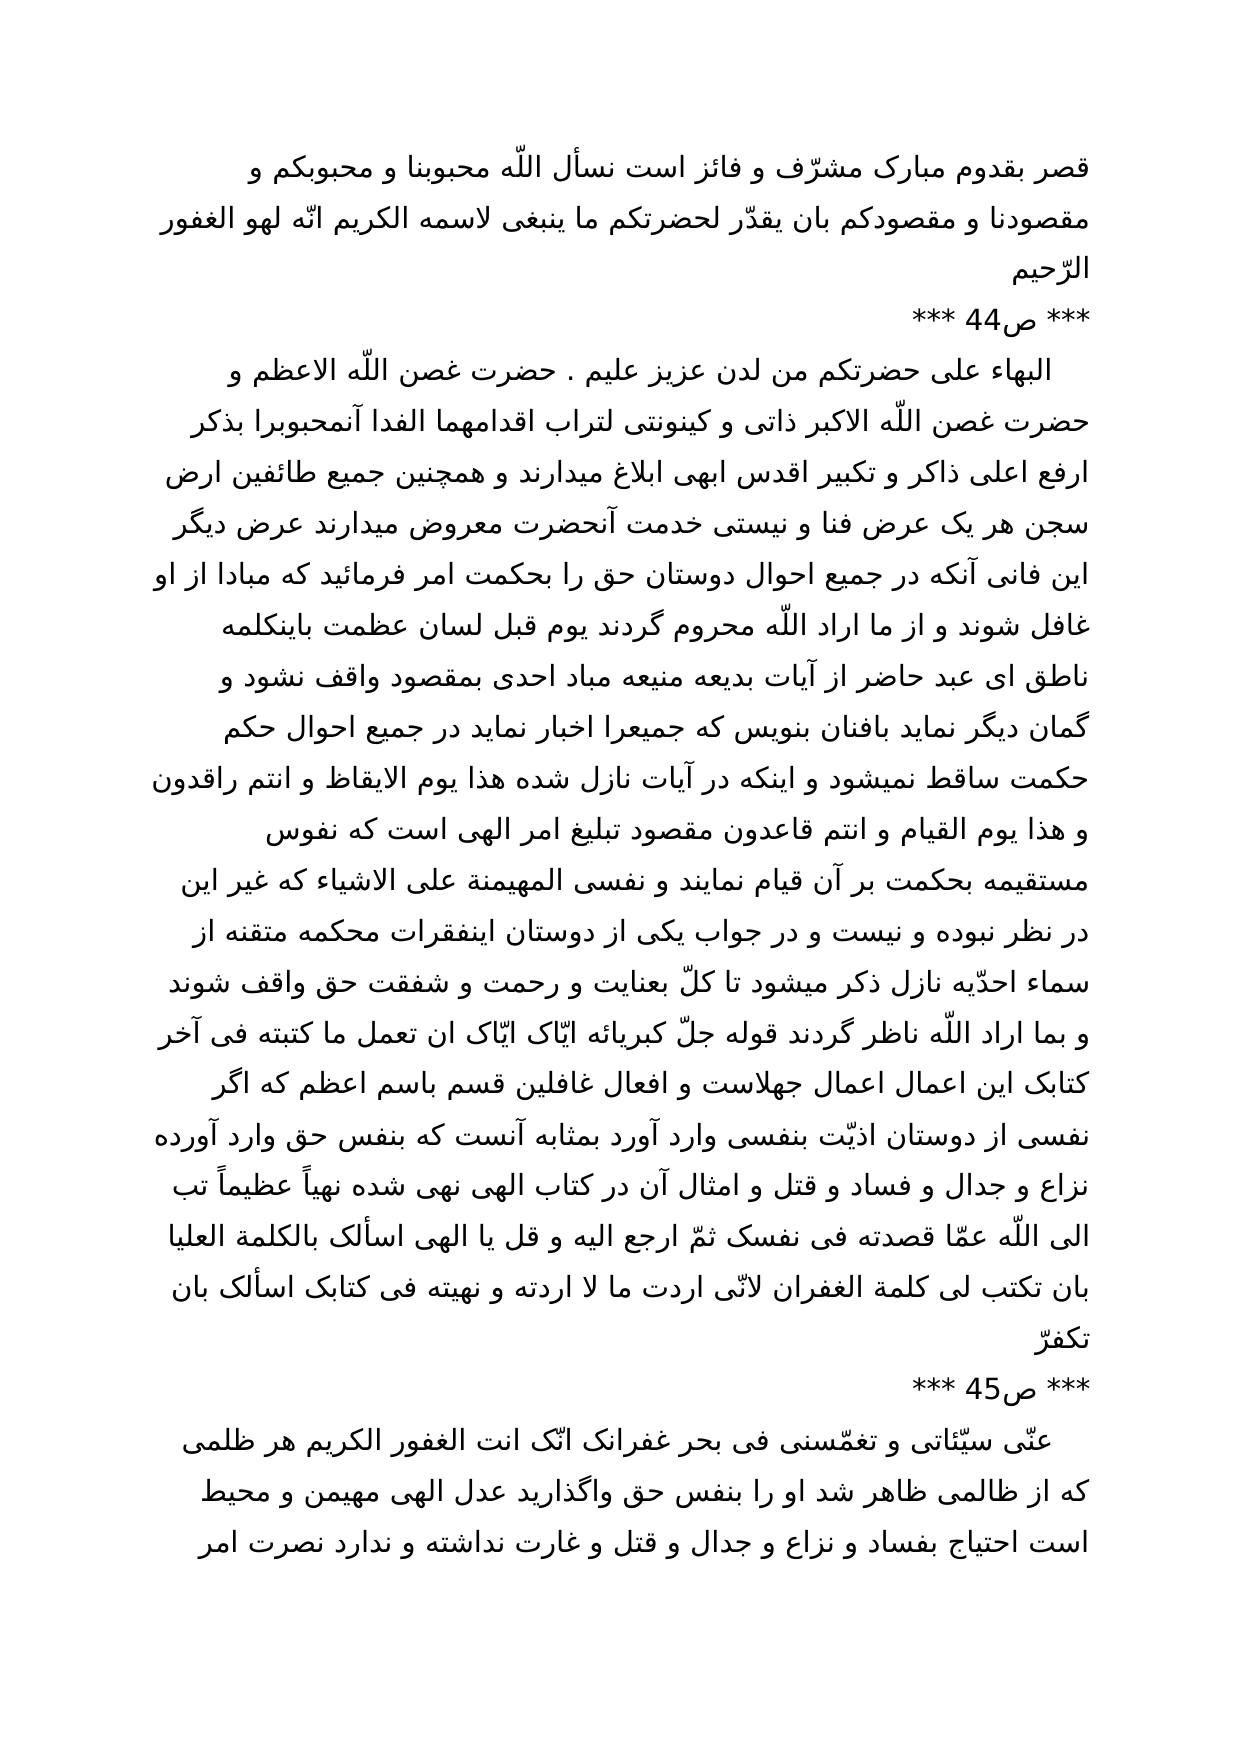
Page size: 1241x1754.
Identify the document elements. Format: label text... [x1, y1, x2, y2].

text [150, 1423, 1090, 1559]
text *** ص45 *** [150, 1372, 1090, 1406]
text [150, 150, 1090, 286]
text *** ص44 *** [150, 303, 1090, 337]
text البهاء علی حضرتکم من لدن عزيز عليم . حضرت غصن اللّه الاعظم و حضرت غصن اللّه الاکبر ذاتى و کينونتى لتراب اقدامهما الفدا آنمحبوبرا بذکر ارفع اعلى ذاکر و تکبير اقدس ابهى ابلاغ ميدارند و همچنين جميع طائفين ارض سجن هر يک عرض فنا و نيستى خدمت آنحضرت معروض ميدارند عرض ديگر اين فانى آنکه در جميع احوال دوستان حق را بحکمت امر فرمائيد که مبادا از او غافل شوند و از ما اراد اللّه محروم گردند يوم قبل لسان عظمت باينکلمه ناطق اى عبد حاضر از آيات بديعه منيعه مباد احدى بمقصود واقف نشود و گمان ديگر نمايد بافنان بنويس که جميعرا اخبار نمايد در جميع احوال حکم حکمت ساقط نميشود و اينکه در آيات نازل شده هذا يوم الايقاظ و انتم راقدون و هذا يوم القيام و انتم قاعدون مقصود تبليغ امر الهى است که نفوس مستقيمه بحکمت بر آن قيام نمايند و نفسى المهيمنة علی الاشياء که غير اين در نظر نبوده و نيست و در جواب يکى از دوستان اينفقرات محکمه متقنه از سماء احدّيه نازل ذکر ميشود تا کلّ بعنايت و رحمت و شفقت حق واقف شوند و بما اراد اللّه ناظر گردند قوله جلّ کبريائه ايّاک ايّاک ان تعمل ما کتبته فى آخر کتابک اين اعمال اعمال جهلاست و افعال غافلين قسم باسم اعظم که اگر نفسى از دوستان اذيّت بنفسى وارد آورد بمثابه آنست که بنفس حق وارد آورده نزاع و جدال و فساد و قتل و امثال آن در کتاب الهى نهى شده نهياً عظيماً تب الی اللّه عمّا قصدته فى نفسک ثمّ ارجع اليه و قل يا الهى اسألک بالکلمة العليا بان تکتب لی کلمة الغفران لانّى اردت ما لا اردته و نهيته فى کتابک اسألک بان تکفرّ [150, 354, 1090, 1356]
